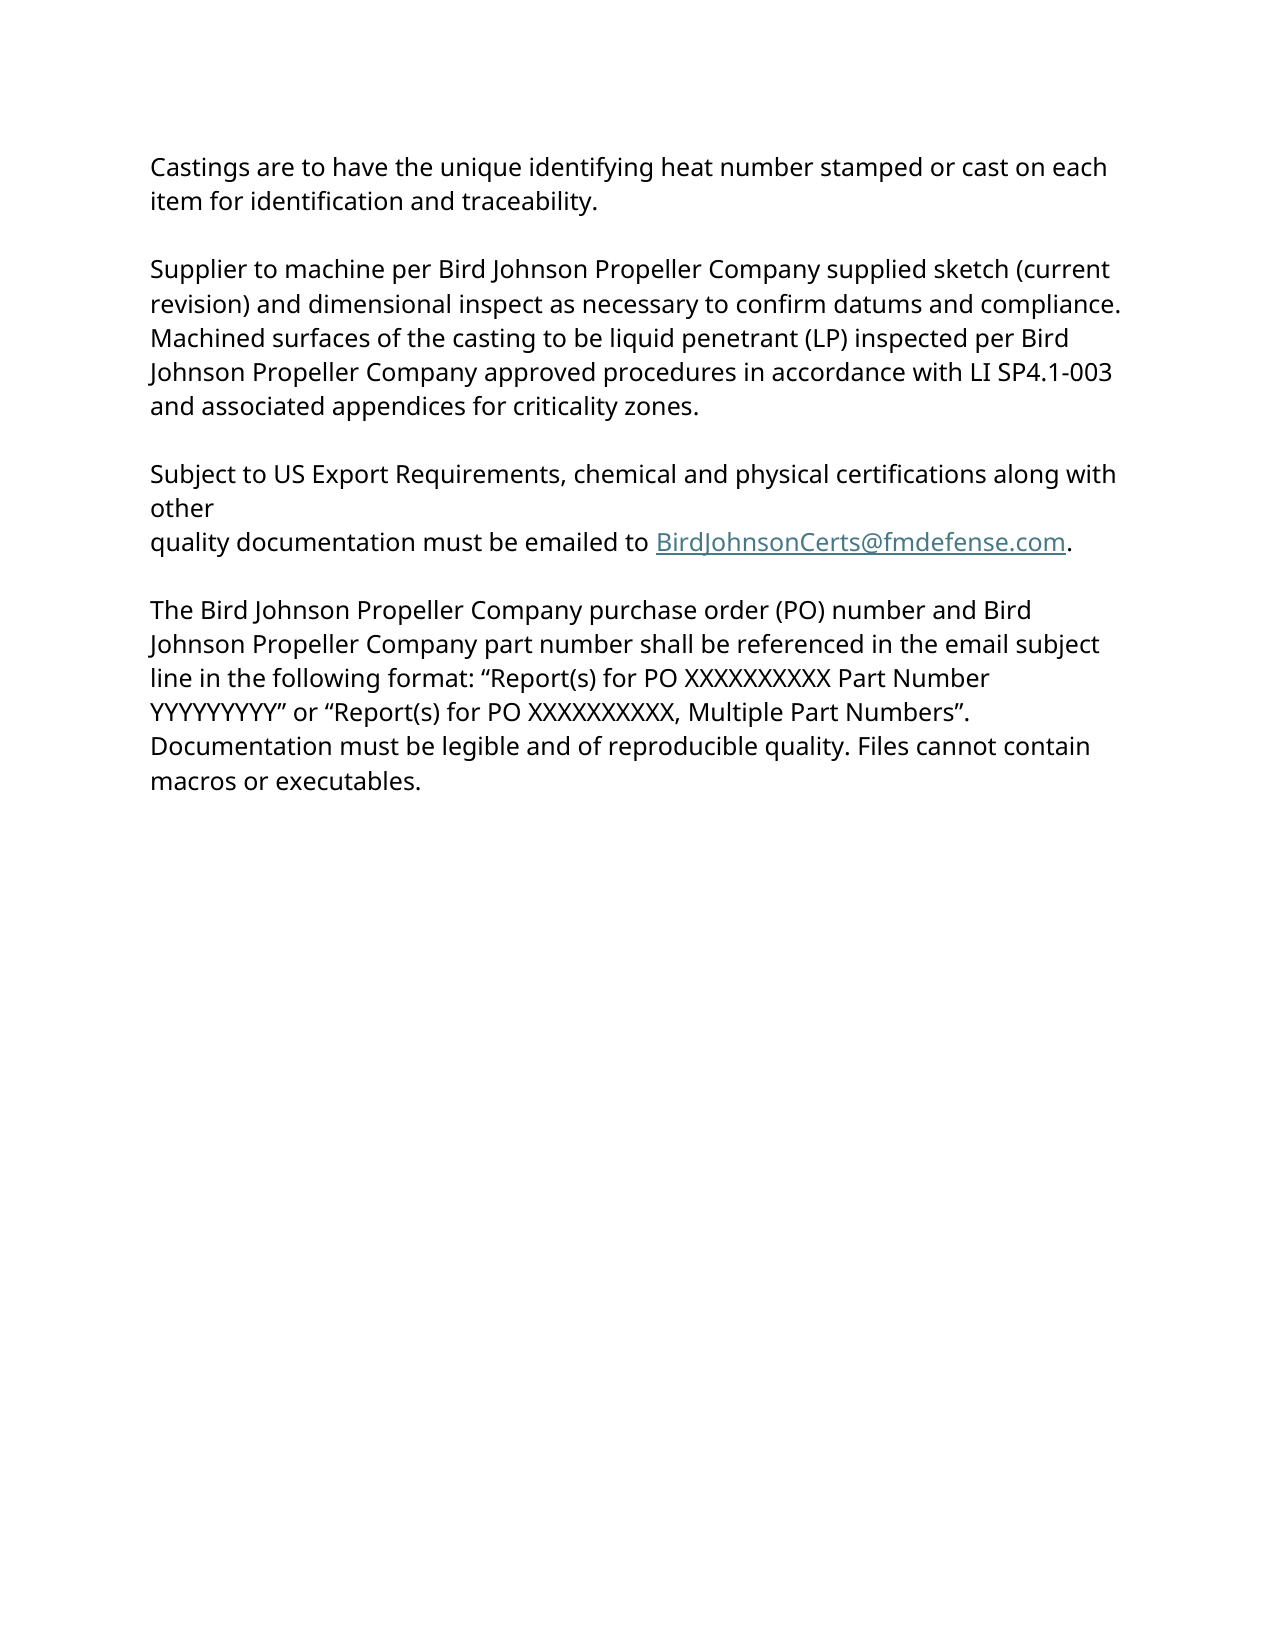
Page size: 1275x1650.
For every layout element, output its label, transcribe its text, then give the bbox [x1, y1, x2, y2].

text quality documentation must be emailed to BirdJohnsonCerts@fmdefense.com. [150, 525, 1125, 559]
text Supplier to machine per Bird Johnson Propeller Company supplied sketch (current revision) and dimensional inspect as necessary to confirm datums and compliance. Machined surfaces of the casting to be liquid penetrant (LP) inspected per Bird Johnson Propeller Company approved procedures in accordance with LI SP4.1-003 and associated appendices for criticality zones. [150, 252, 1125, 422]
text Subject to US Export Requirements, chemical and physical certifications along with other [150, 457, 1125, 525]
text The Bird Johnson Propeller Company purchase order (PO) number and Bird Johnson Propeller Company part number shall be referenced in the email subject line in the following format: “Report(s) for PO XXXXXXXXXX Part Number YYYYYYYYY” or “Report(s) for PO XXXXXXXXXX, Multiple Part Numbers”. Documentation must be legible and of reproducible quality. Files cannot contain macros or executables. [150, 593, 1125, 797]
text Castings are to have the unique identifying heat number stamped or cast on each item for identification and traceability. [150, 150, 1125, 218]
